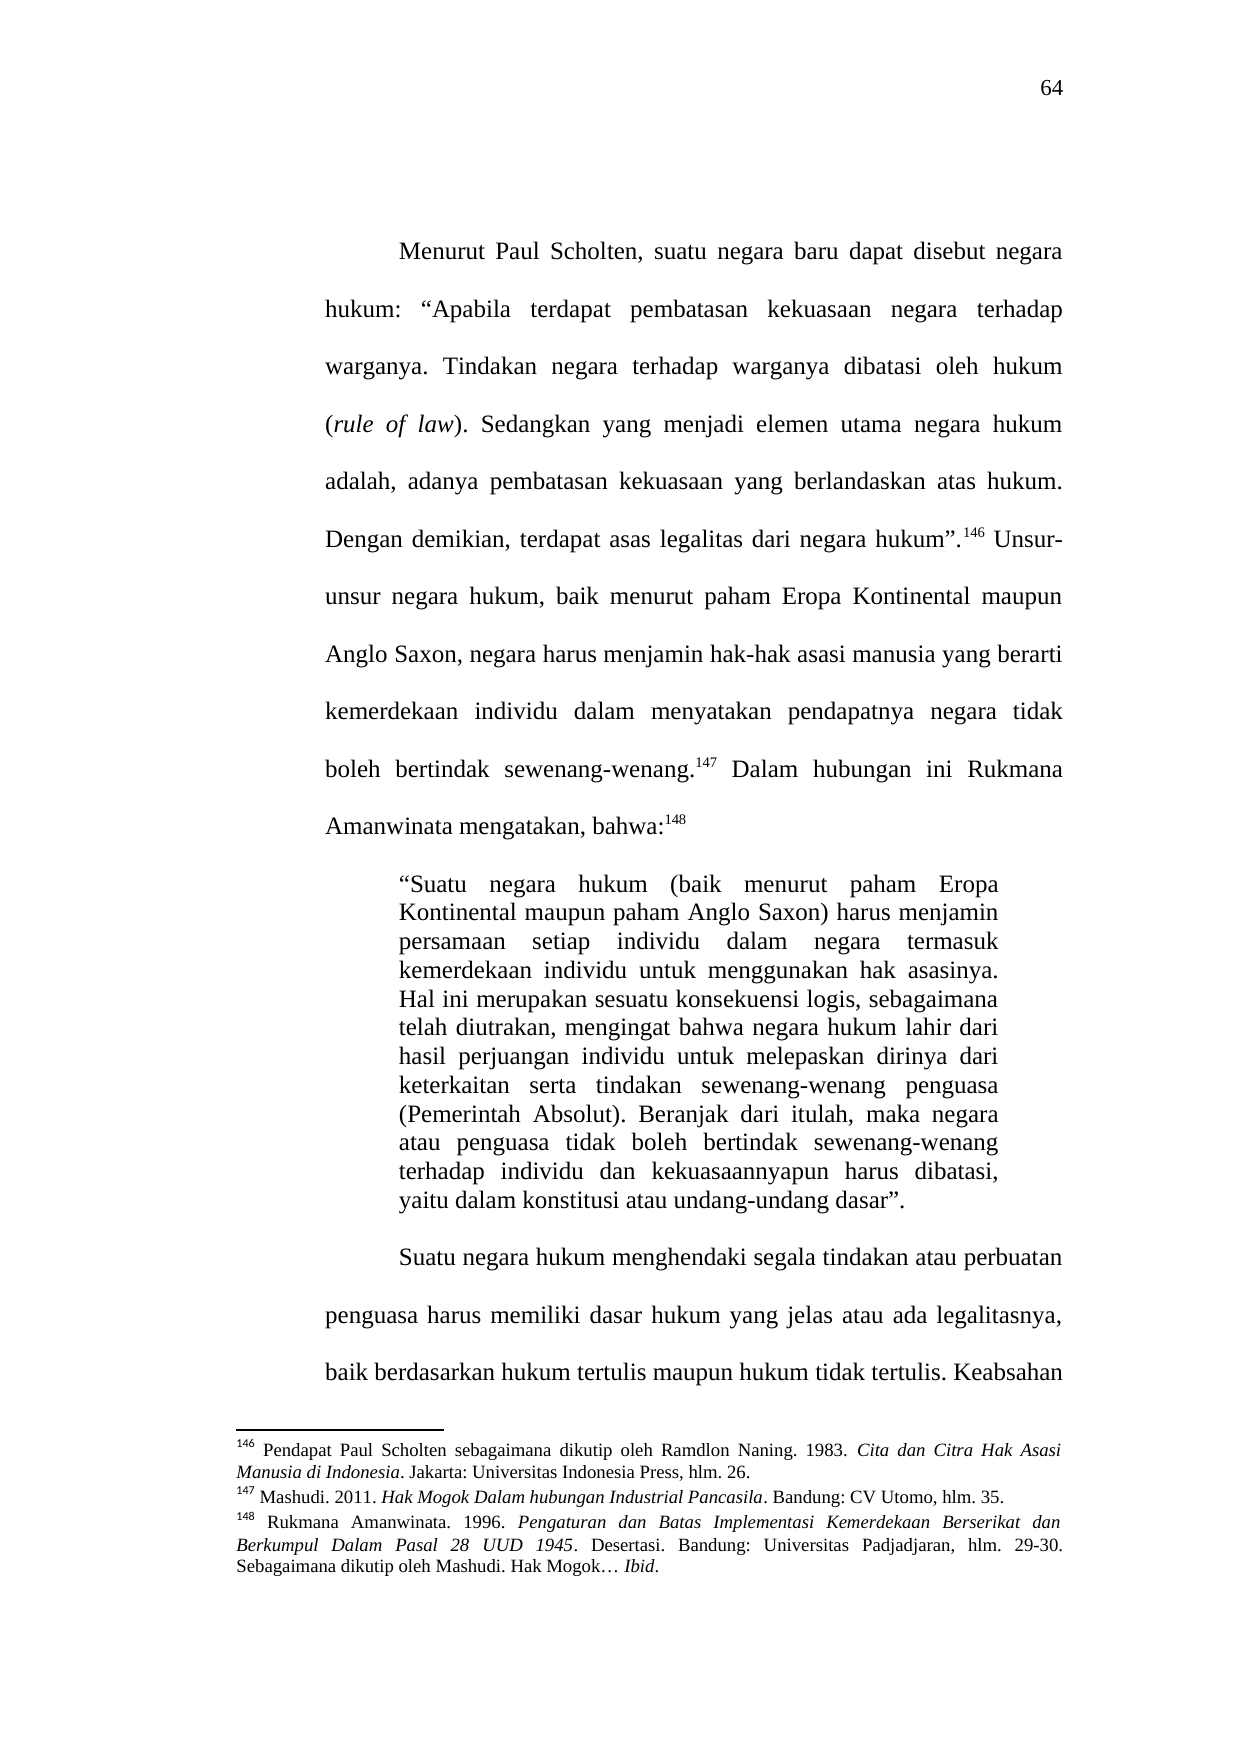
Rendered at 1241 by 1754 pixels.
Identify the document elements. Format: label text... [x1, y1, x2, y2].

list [325, 1242, 1063, 1386]
list “Suatu negara hukum (baik menurut paham Eropa Kontinental maupun paham Anglo Saxon) harus menjamin persamaan setiap individu dalam negara termasuk kemerdekaan individu untuk menggunakan hak asasinya. Hal ini merupakan sesuatu konsekuensi logis, sebagaimana telah diutrakan, mengingat bahwa negara hukum lahir dari hasil perjuangan individu untuk melepaskan dirinya dari keterkaitan serta tindakan sewenang-wenang penguasa (Pemerintah Absolut). Beranjak dari itulah, maka negara atau penguasa tidak boleh bertindak sewenang-wenang terhadap individu dan kekuasaannyapun harus dibatasi, yaitu dalam konstitusi atau undang-undang dasar”. [399, 869, 999, 1214]
list Menurut Paul Scholten, suatu negara baru dapat disebut negara hukum: “Apabila terdapat pembatasan kekuasaan negara terhadap warganya. Tindakan negara terhadap warganya dibatasi oleh hukum (rule of law). Sedangkan yang menjadi elemen utama negara hukum adalah, adanya pembatasan kekuasaan yang berlandaskan atas hukum. Dengan demikian, terdapat asas legalitas dari negara hukum”. Unsur-unsur negara hukum, baik menurut paham Eropa Kontinental maupun Anglo Saxon, negara harus menjamin hak-hak asasi manusia yang berarti kemerdekaan individu dalam menyatakan pendapatnya negara tidak boleh bertindak sewenang-wenang. Dalam hubungan ini Rukmana Amanwinata mengatakan, bahwa: [325, 236, 1063, 840]
